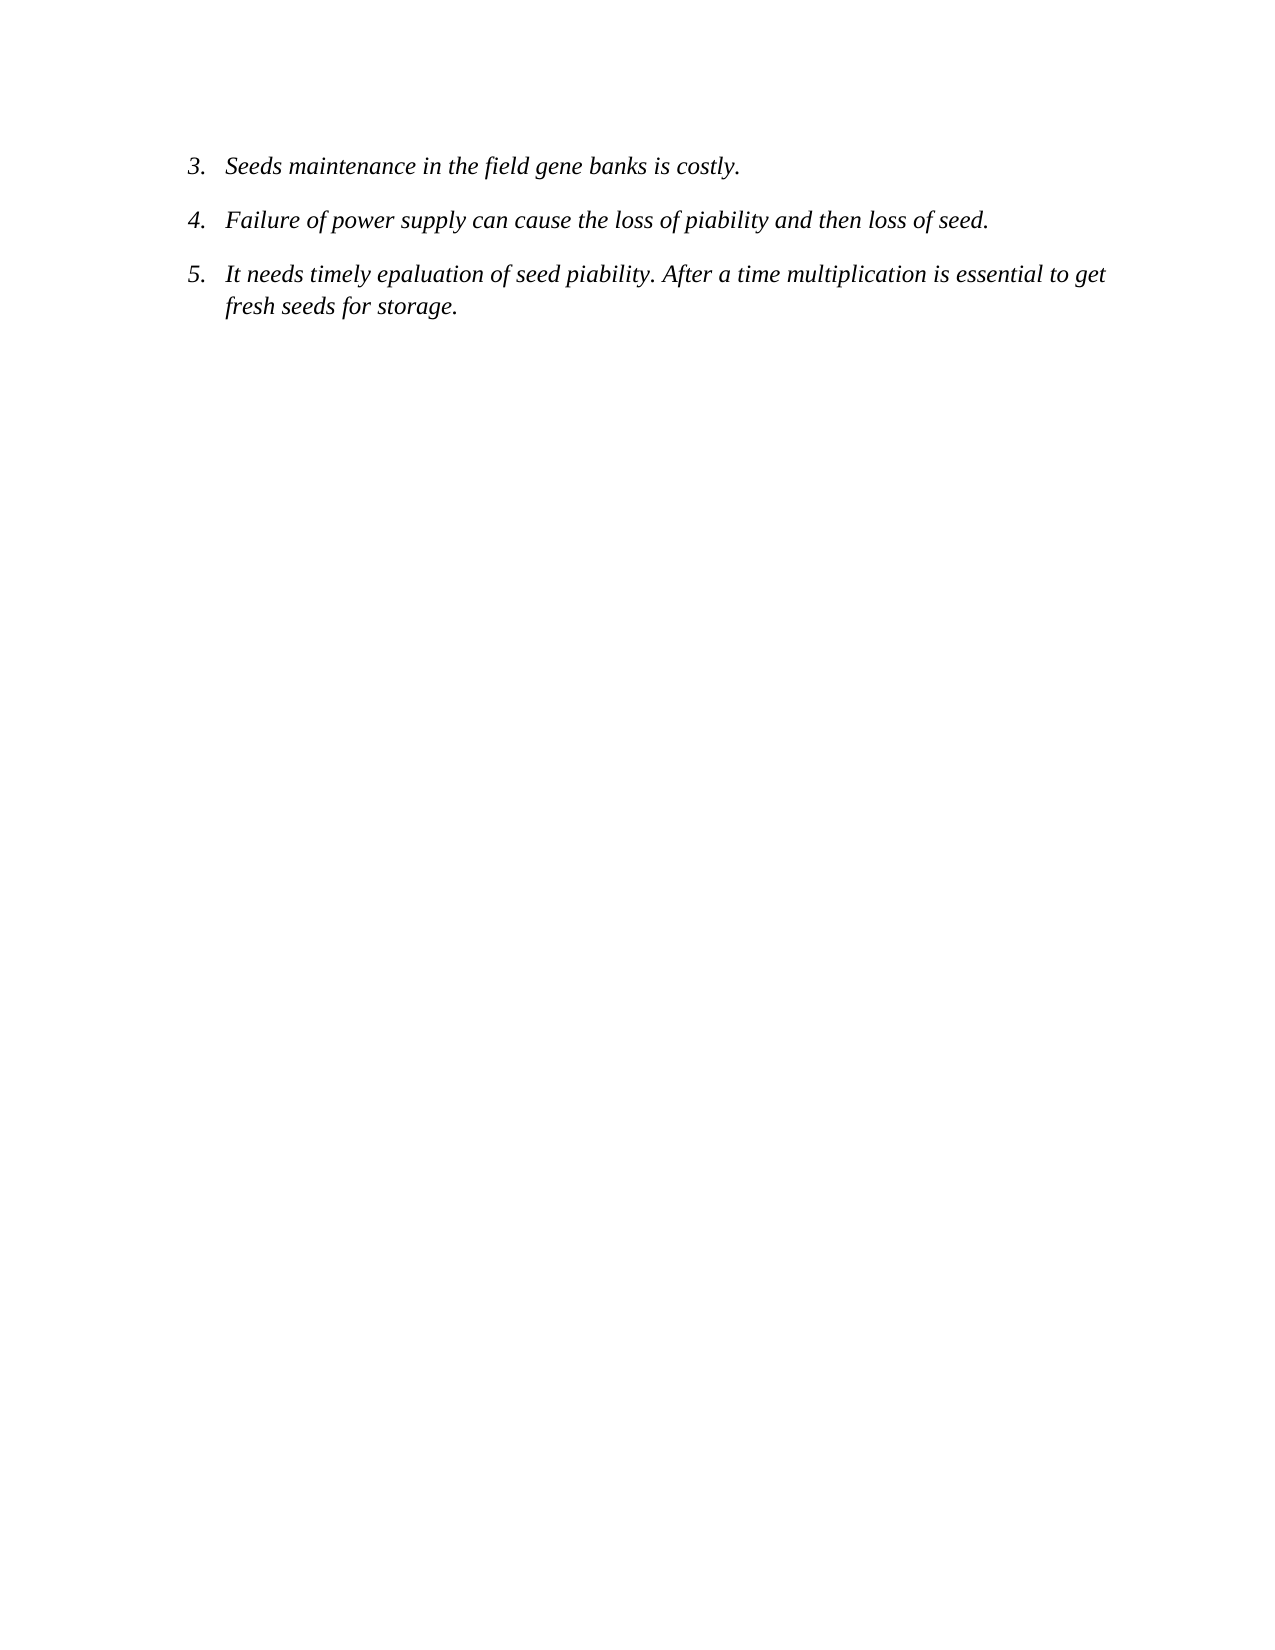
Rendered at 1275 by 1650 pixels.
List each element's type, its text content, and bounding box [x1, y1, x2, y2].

list Seeds maintenance in the field gene banks is costly. [188, 151, 1121, 180]
list Failure of power supply can cause the loss of piability and then loss of seed. [188, 205, 1121, 234]
list It needs timely epaluation of seed piability. After a time multiplication is essential to get fresh seeds for storage. [188, 259, 1121, 320]
